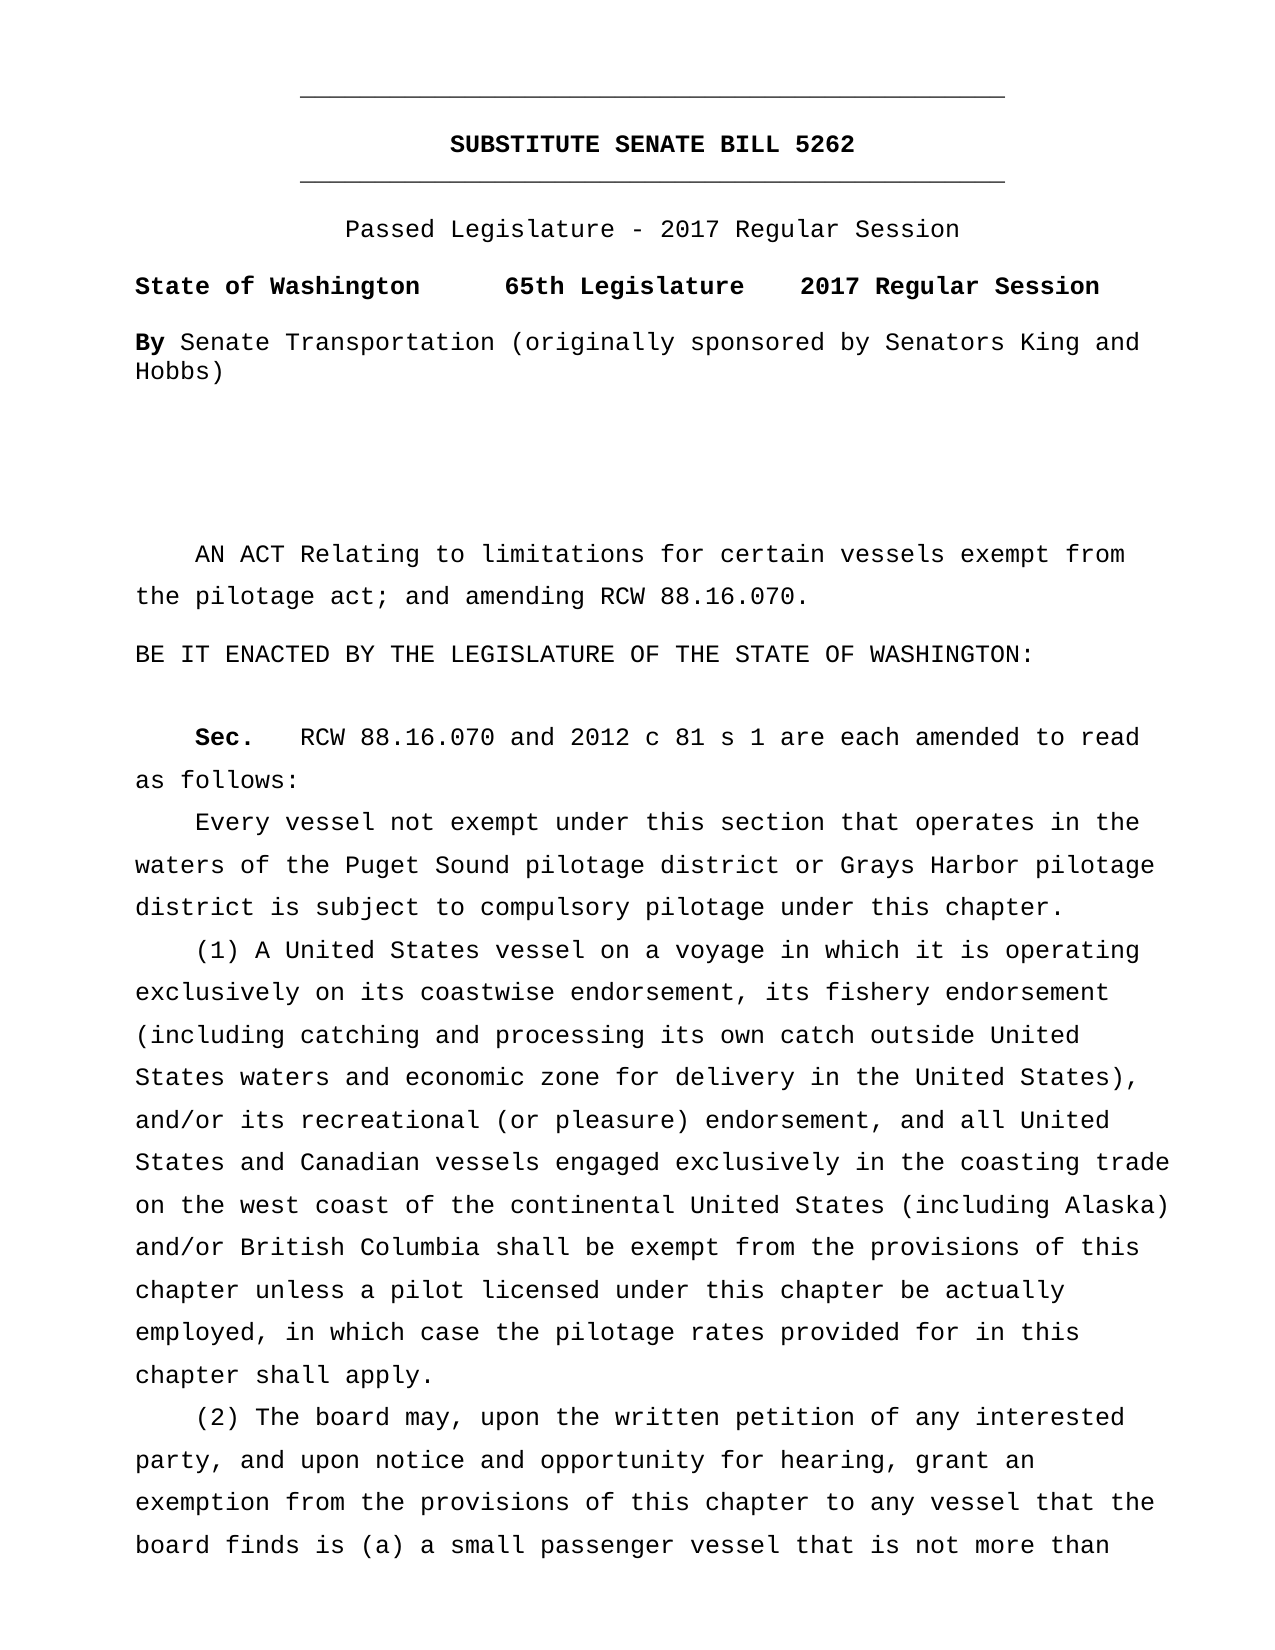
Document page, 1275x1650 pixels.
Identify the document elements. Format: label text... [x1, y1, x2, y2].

text By Senate Transportation (originally sponsored by Senators King and Hobbs) [135, 330, 1170, 387]
text BE IT ENACTED BY THE LEGISLATURE OF THE STATE OF WASHINGTON: [135, 642, 1170, 670]
text AN ACT Relating to limitations for certain vessels exempt from the pilotage act; and amending RCW 88.16.070. [135, 528, 1170, 613]
text _______________________________________________ [135, 160, 1170, 188]
text (1) A United States vessel on a voyage in which it is operating exclusively on its coastwise endorsement, its fishery endorsement (including catching and processing its own catch outside United States waters and economic zone for delivery in the United States), and/or its recreational (or pleasure) endorsement, and all United States and Canadian vessels engaged exclusively in the coasting trade on the west coast of the continental United States (including Alaska) and/or British Columbia shall be exempt from the provisions of this chapter unless a pilot licensed under this chapter be actually employed, in which case the pilotage rates provided for in this chapter shall apply. [135, 924, 1170, 1392]
text SUBSTITUTE SENATE BILL 5262 [135, 132, 1170, 160]
text State of Washington 65th Legislature 2017 Regular Session [135, 273, 1170, 302]
text Passed Legislature - 2017 Regular Session [135, 217, 1170, 245]
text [135, 1392, 1170, 1562]
text _______________________________________________ [135, 75, 1170, 103]
text Sec. RCW 88.16.070 and 2012 c 81 s 1 are each amended to read as follows: [135, 712, 1170, 797]
text Every vessel not exempt under this section that operates in the waters of the Puget Sound pilotage district or Grays Harbor pilotage district is subject to compulsory pilotage under this chapter. [135, 797, 1170, 924]
